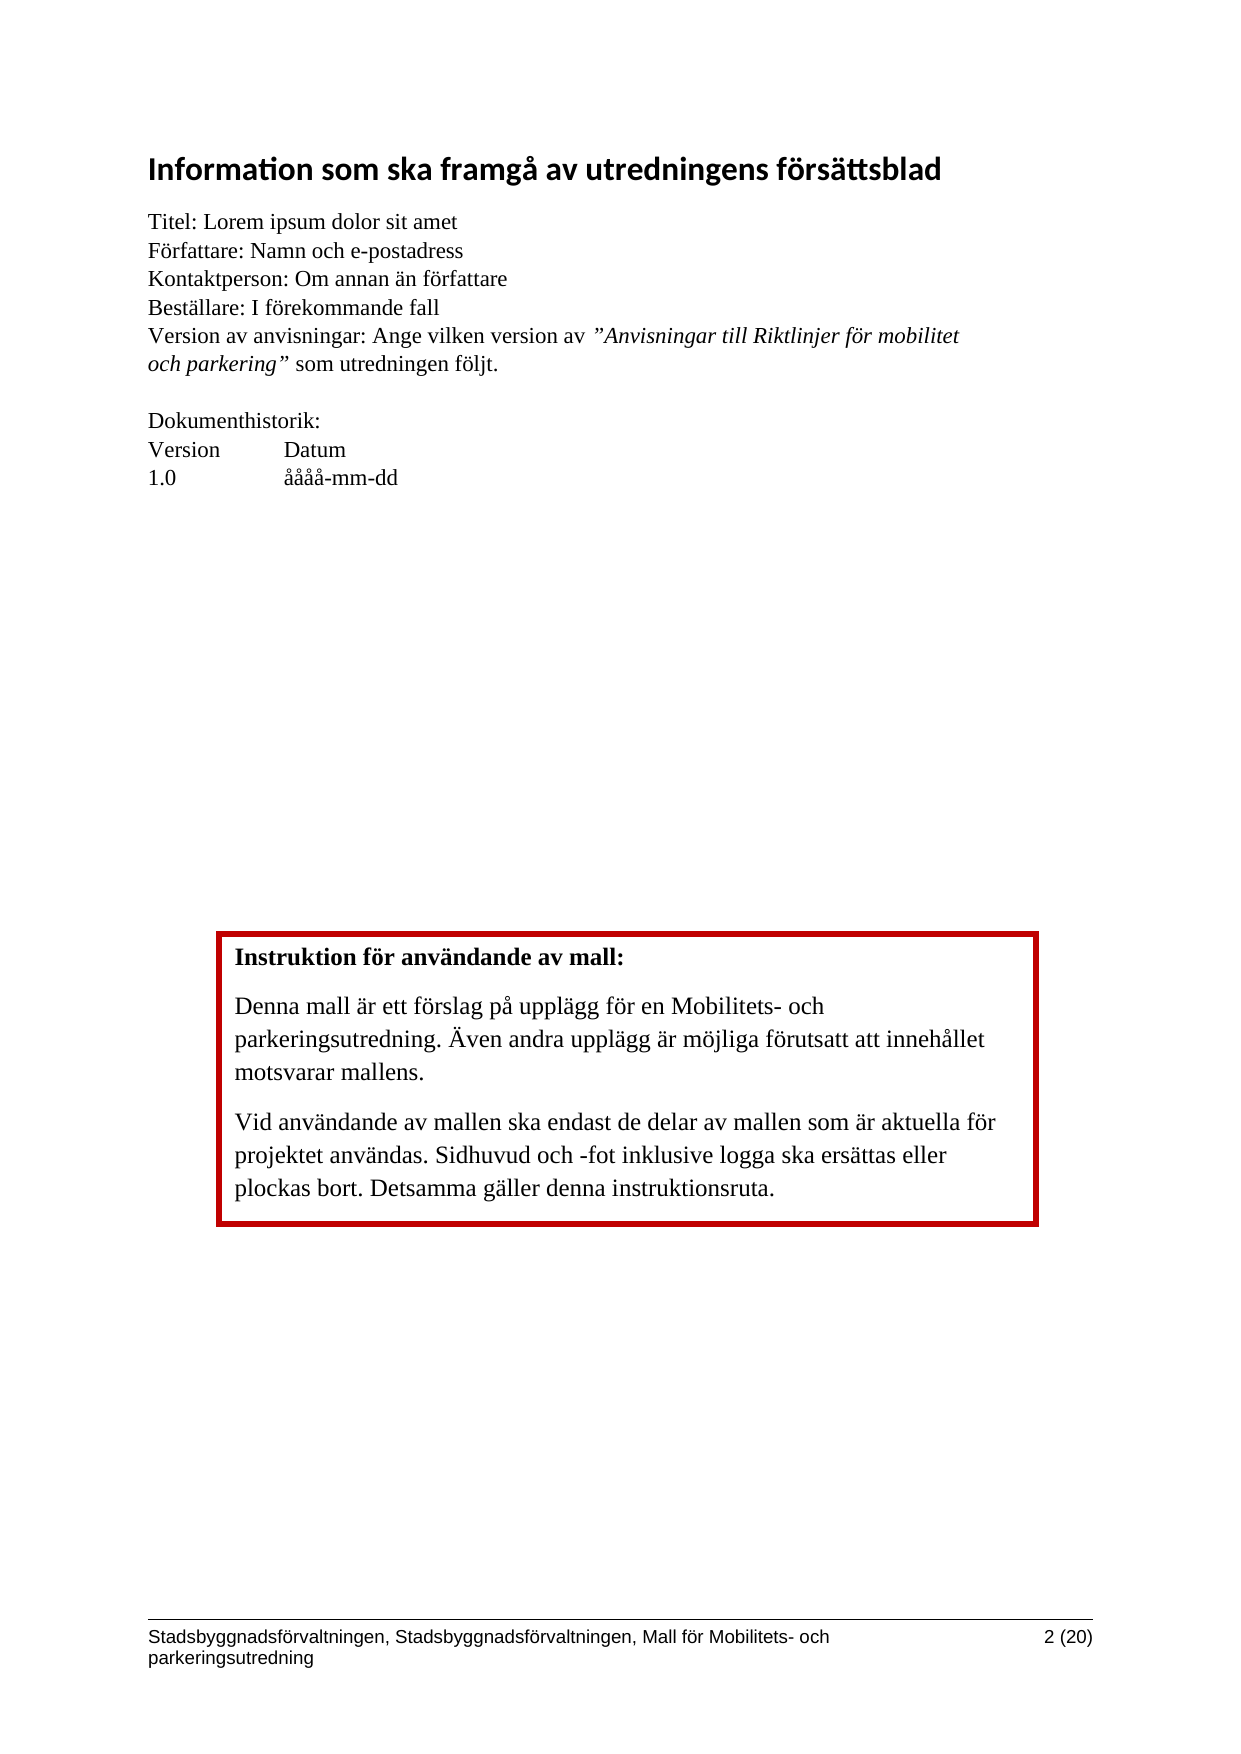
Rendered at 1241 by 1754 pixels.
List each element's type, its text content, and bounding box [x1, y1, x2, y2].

text Titel: Lorem ipsum dolor sit amet [148, 208, 974, 235]
text Version av anvisningar: Ange vilken version av ”Anvisningar till Riktlinjer för mobilitet och parkering” som utredningen följt. [148, 322, 974, 377]
text Beställare: I förekommande fall [148, 294, 974, 320]
text 1.0 åååå-mm-dd [148, 464, 974, 491]
text Information som ska framgå av utredningens försättsblad [148, 148, 974, 188]
text Version Datum [148, 436, 974, 462]
text Kontaktperson: Om annan än författare [148, 265, 974, 292]
text Författare: Namn och e-postadress [148, 237, 974, 263]
text Dokumenthistorik: [148, 407, 974, 434]
